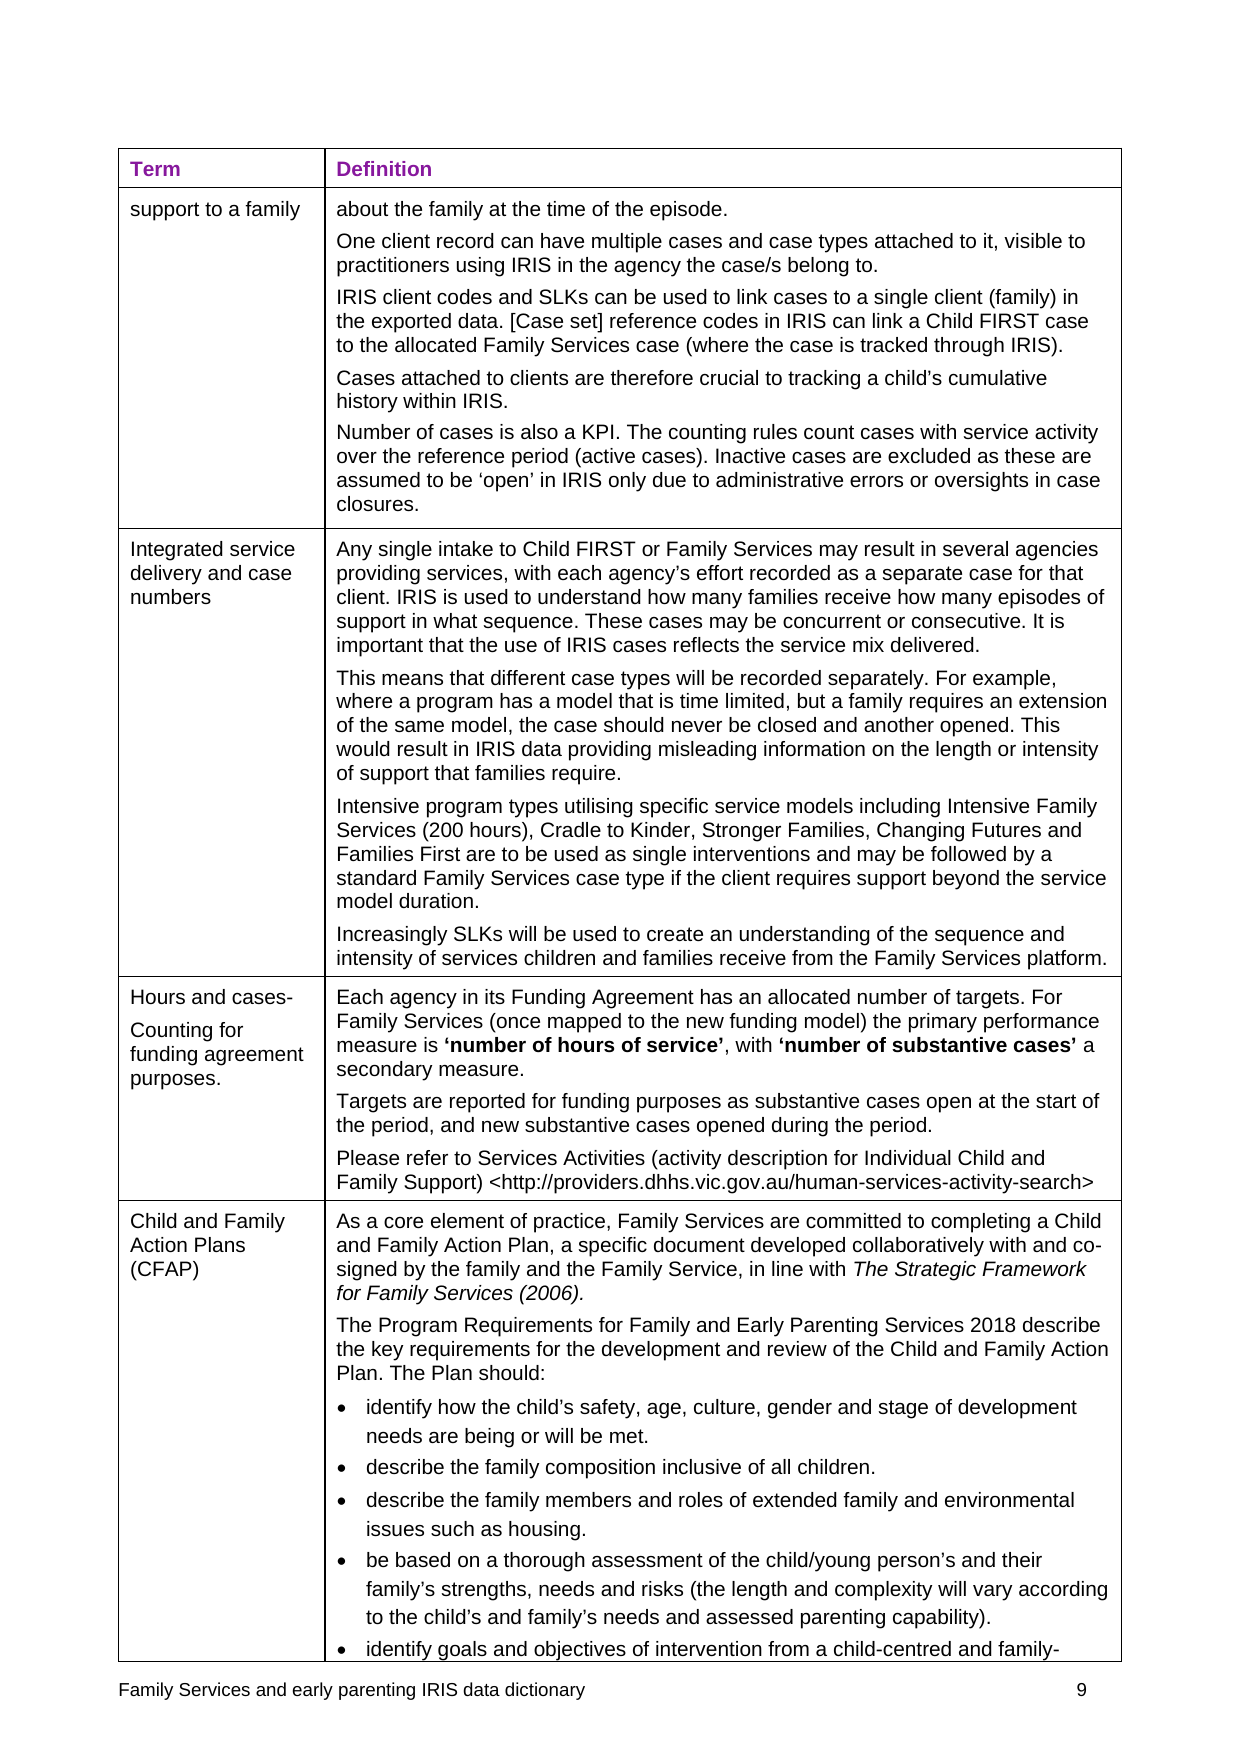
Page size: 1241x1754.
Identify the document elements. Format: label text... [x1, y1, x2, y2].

table_header Term [119, 149, 324, 187]
table_cell Hours and cases- Counting for funding agreement purposes. [119, 977, 324, 1200]
table_cell Cases- Episodes of support to a family [119, 188, 324, 528]
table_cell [326, 1201, 1121, 1661]
table_cell Each agency in its Funding Agreement has an allocated number of targets. For Family Services (once mapped to the new funding model) the primary performance measure is ‘number of hours of service’, with ‘number of substantive cases’ a secondary measure. Targets are reported for funding purposes as substantive cases open at the start of the period, and new substantive cases opened during the period. Please refer to Services Activities (activity description for Individual Child and Family Support) <http://providers.dhhs.vic.gov.au/human-services-activity-search> [326, 977, 1121, 1200]
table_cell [326, 188, 1121, 528]
table_cell Any single intake to Child FIRST or Family Services may result in several agencies providing services, with each agency’s effort recorded as a separate case for that client. IRIS is used to understand how many families receive how many episodes of support in what sequence. These cases may be concurrent or consecutive. It is important that the use of IRIS cases reflects the service mix delivered. This means that different case types will be recorded separately. For example, where a program has a model that is time limited, but a family requires an extension of the same model, the case should never be closed and another opened. This would result in IRIS data providing misleading information on the length or intensity of support that families require. Intensive program types utilising specific service models including Intensive Family Services (200 hours), Cradle to Kinder, Stronger Families, Changing Futures and Families First are to be used as single interventions and may be followed by a standard Family Services case type if the client requires support beyond the service model duration. Increasingly SLKs will be used to create an understanding of the sequence and intensity of services children and families receive from the Family Services platform. [326, 529, 1121, 976]
table_cell Child and Family Action Plans (CFAP) [119, 1201, 324, 1661]
table_cell Integrated service delivery and case numbers [119, 529, 324, 976]
table_header Definition [326, 149, 1121, 187]
